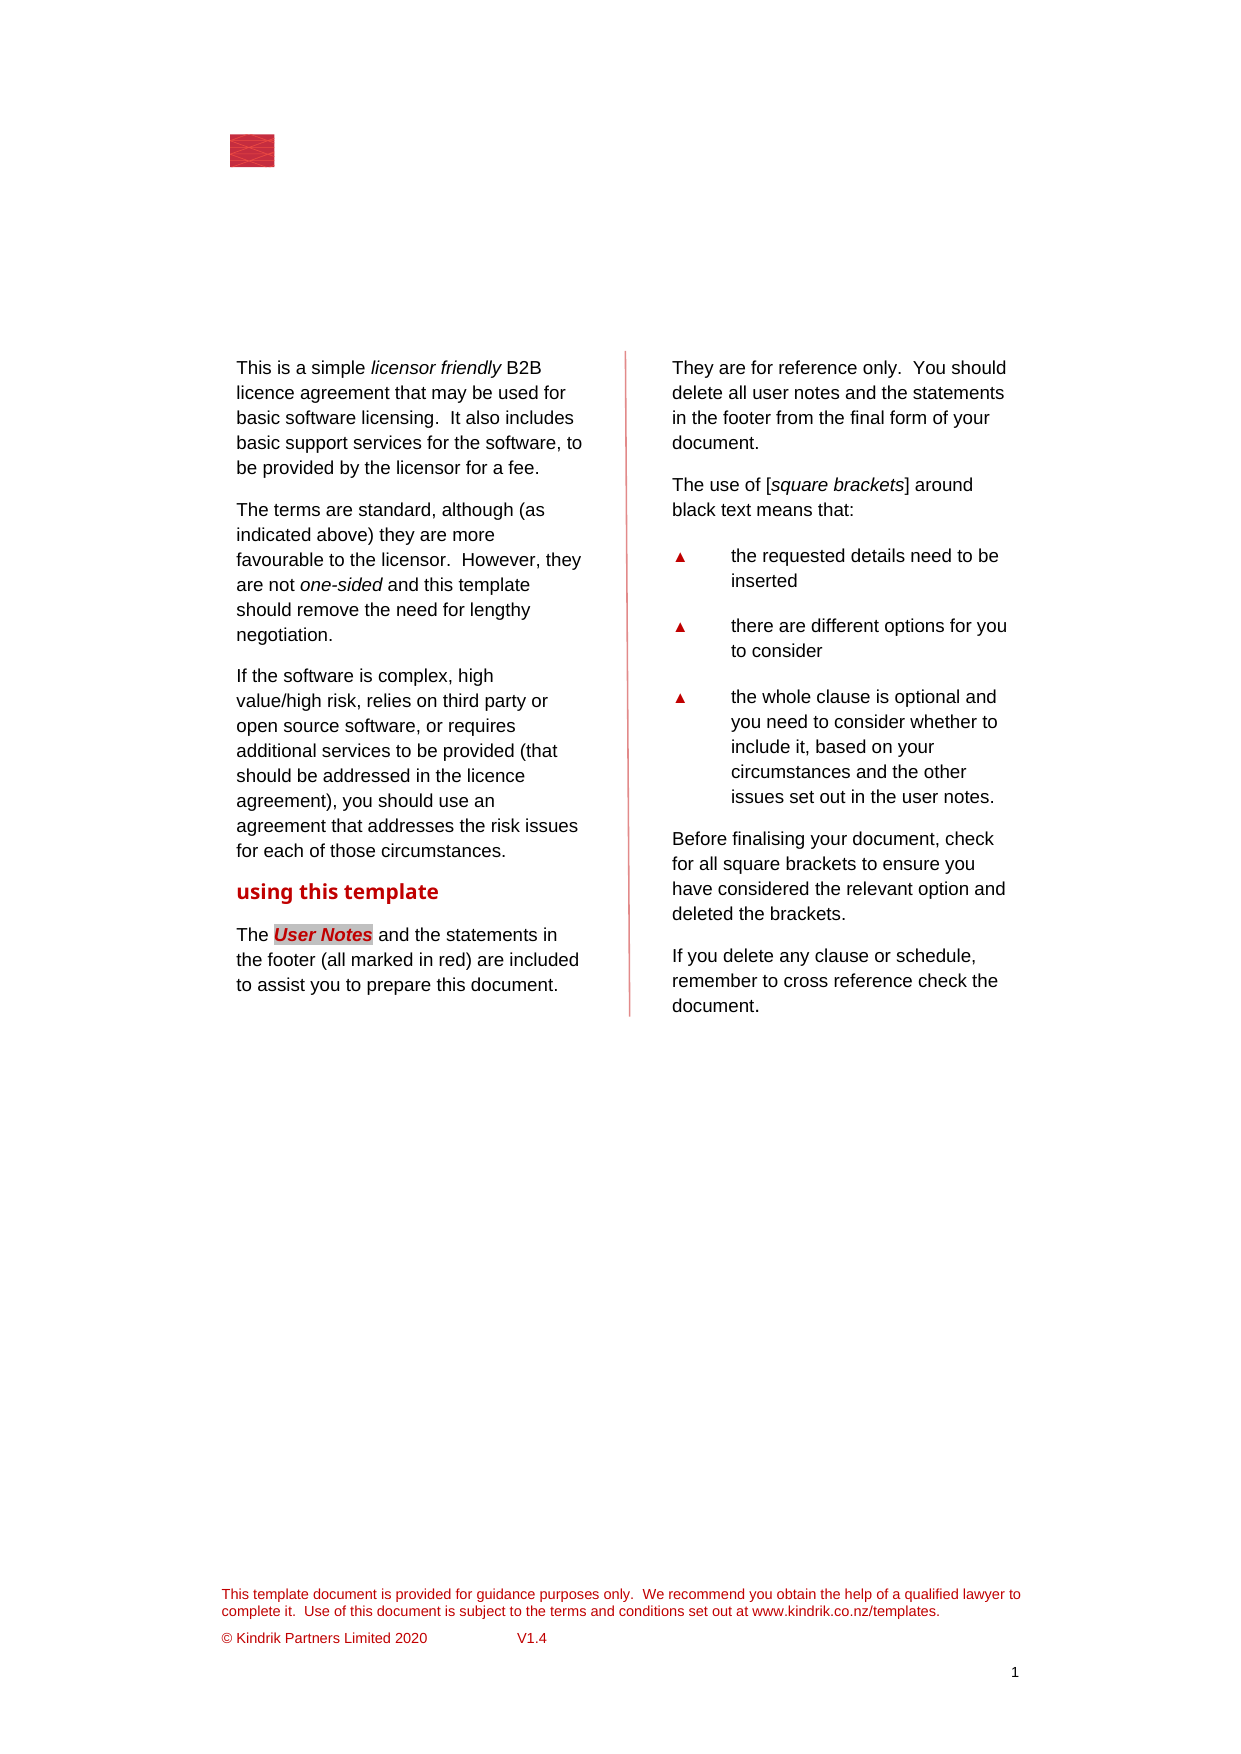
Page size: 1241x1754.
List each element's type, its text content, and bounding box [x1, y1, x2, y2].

text If you delete any clause or schedule, remember to cross reference check the document. [672, 942, 1019, 1017]
list there are different options for you to consider [672, 613, 1019, 663]
text using this template [236, 879, 583, 904]
text This is a simple licensor friendly B2B licence agreement that may be used for basic software licensing. It also includes basic support services for the software, to be provided by the licensor for a fee. [236, 354, 583, 479]
list the whole clause is optional and you need to consider whether to include it, based on your circumstances and the other issues set out in the user notes. [672, 684, 1019, 809]
text The use of [square brackets] around black text means that: [672, 471, 1019, 521]
text Before finalising your document, check for all square brackets to ensure you have considered the relevant option and deleted the brackets. [672, 825, 1019, 925]
text If the software is complex, high value/high risk, relies on third party or open source software, or requires additional services to be provided (that should be addressed in the licence agreement), you should use an agreement that addresses the risk issues for each of those circumstances. [236, 663, 583, 863]
text The terms are standard, although (as indicated above) they are more favourable to the licensor. However, they are not one-sided and this template should remove the need for lengthy negotiation. [236, 496, 583, 646]
text The User Notes and the statements in the footer (all marked in red) are included to assist you to prepare this document. They are for reference only. You should delete all user notes and the statements in the footer from the final form of your document. [672, 354, 1019, 454]
list the requested details need to be inserted [672, 542, 1019, 592]
text The User Notes and the statements in the footer (all marked in red) are included to assist you to prepare this document. They are for reference only. You should delete all user notes and the statements in the footer from the final form of your document. [236, 921, 583, 996]
